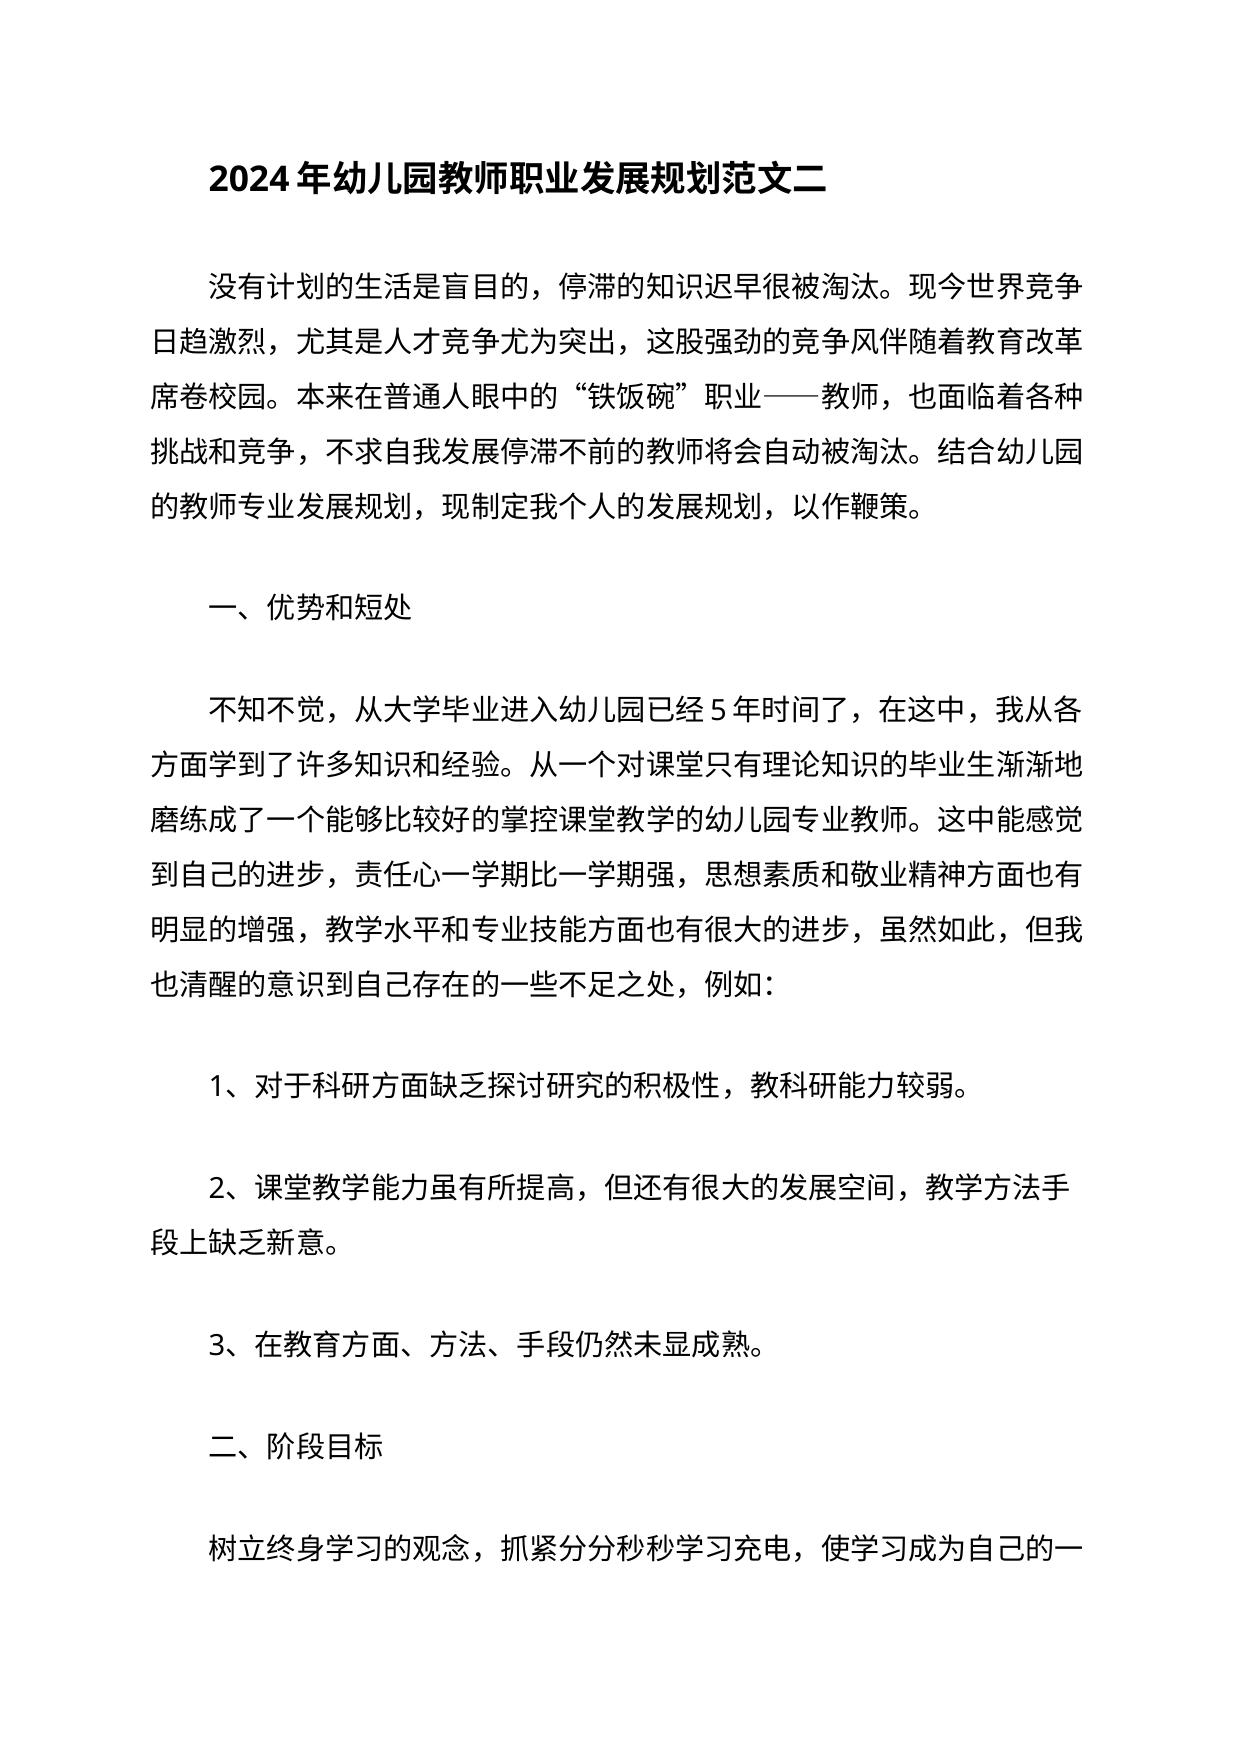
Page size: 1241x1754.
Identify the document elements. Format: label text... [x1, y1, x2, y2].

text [150, 1526, 1090, 1568]
text 一、优势和短处 [150, 585, 1090, 627]
text 二、阶段目标 [150, 1424, 1090, 1466]
text 不知不觉，从大学毕业进入幼儿园已经5年时间了，在这中，我从各方面学到了许多知识和经验。从一个对课堂只有理论知识的毕业生渐渐地磨练成了一个能够比较好的掌控课堂教学的幼儿园专业教师。这中能感觉到自己的进步，责任心一学期比一学期强，思想素质和敬业精神方面也有明显的增强，教学水平和专业技能方面也有很大的进步，虽然如此，但我也清醒的意识到自己存在的一些不足之处，例如： [150, 687, 1090, 1003]
text 1、对于科研方面缺乏探讨研究的积极性，教科研能力较弱。 [150, 1063, 1090, 1105]
text 2、课堂教学能力虽有所提高，但还有很大的发展空间，教学方法手段上缺乏新意。 [150, 1165, 1090, 1262]
text 没有计划的生活是盲目的，停滞的知识迟早很被淘汰。现今世界竞争日趋激烈，尤其是人才竞争尤为突出，这股强劲的竞争风伴随着教育改革席卷校园。本来在普通人眼中的“铁饭碗”职业——教师，也面临着各种挑战和竞争，不求自我发展停滞不前的教师将会自动被淘汰。结合幼儿园的教师专业发展规划，现制定我个人的发展规划，以作鞭策。 [150, 263, 1090, 525]
text 3、在教育方面、方法、手段仍然未显成熟。 [150, 1322, 1090, 1364]
text 2024年幼儿园教师职业发展规划范文二 [150, 150, 1090, 201]
